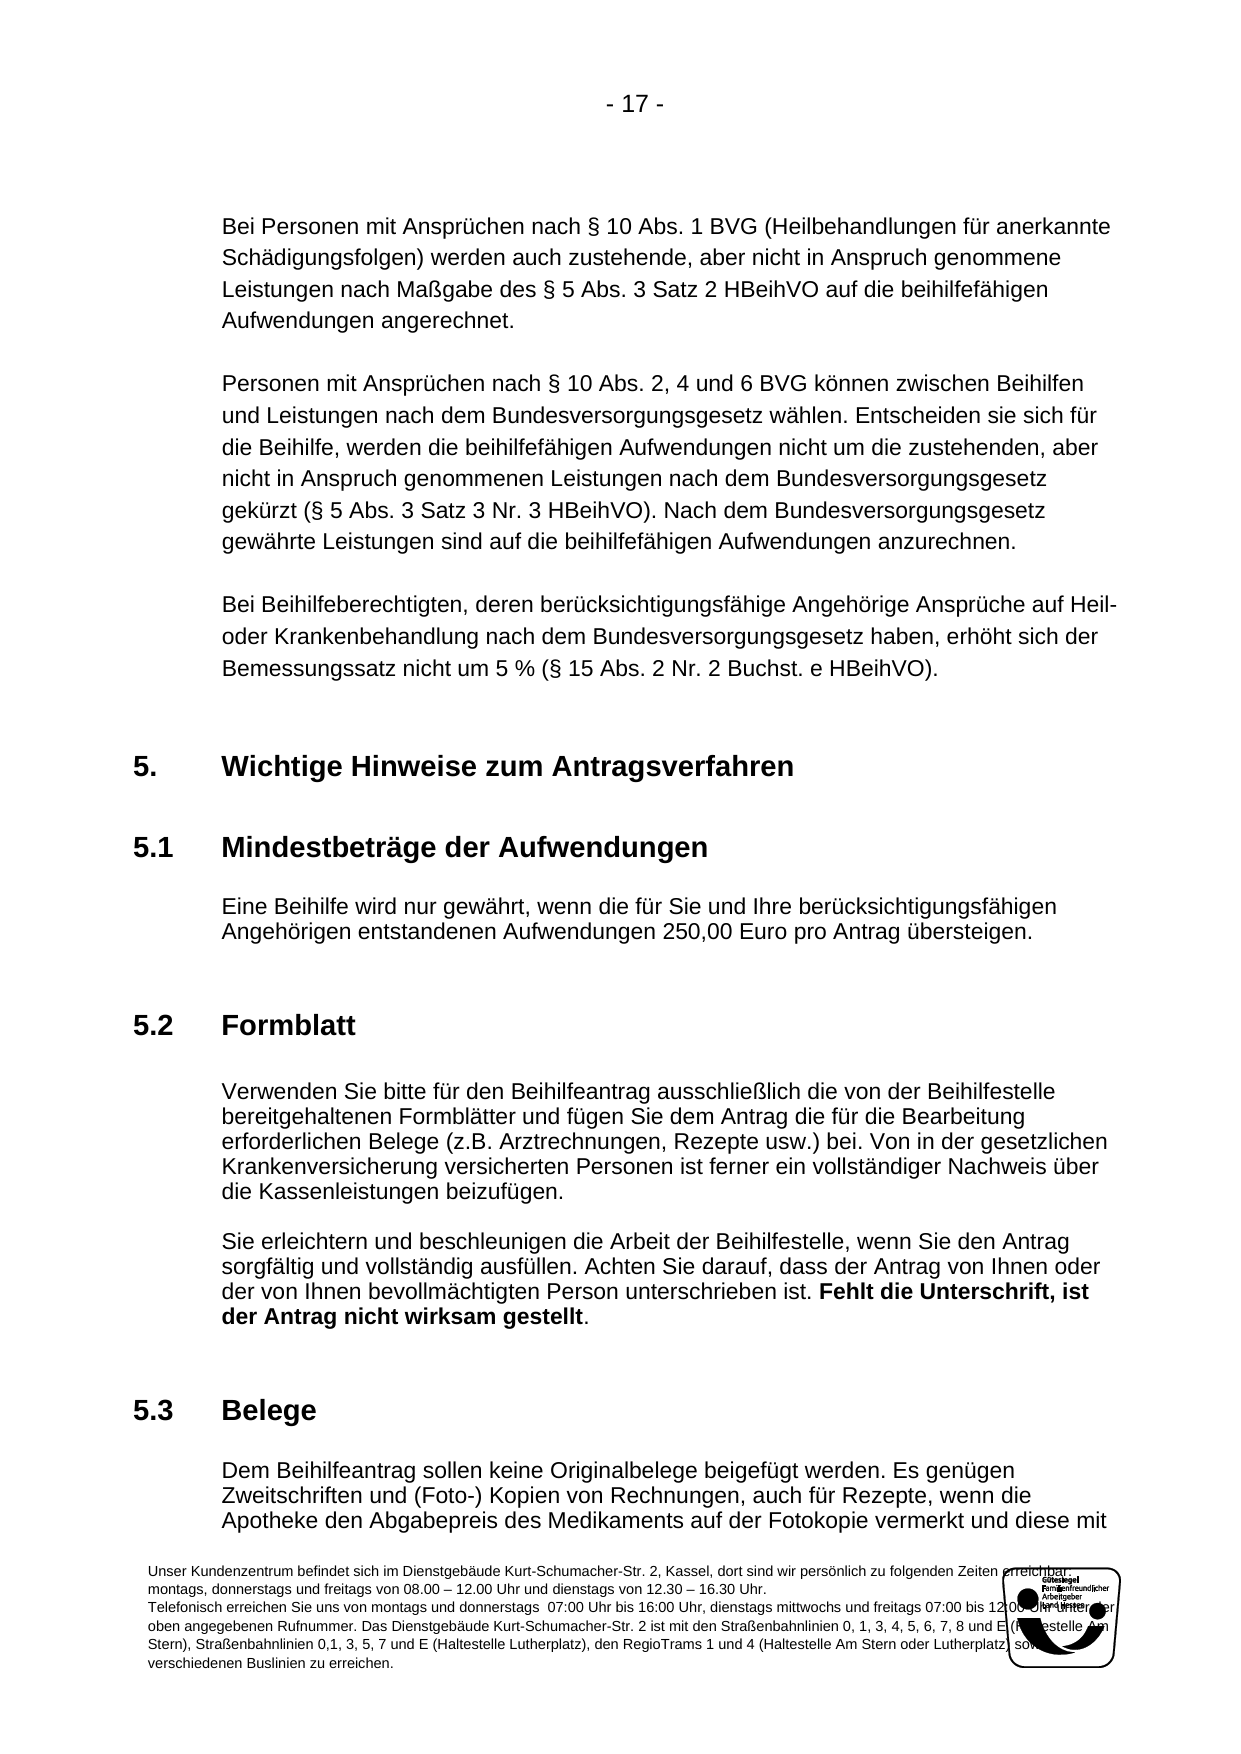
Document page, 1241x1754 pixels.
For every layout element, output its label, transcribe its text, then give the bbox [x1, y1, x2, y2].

text 5. Wichtige Hinweise zum Antragsverfahren [133, 749, 1122, 783]
text Verwenden Sie bitte für den Beihilfeantrag ausschließlich die von der Beihilfestelle bereitgehaltenen Formblätter und fügen Sie dem Antrag die für die Bearbeitung erforderlichen Belege (z.B. Arztrechnungen, Rezepte usw.) bei. Von in der gesetzlichen Krankenversicherung versicherten Personen ist ferner ein vollständiger Nachweis über die Kassenleistungen beizufügen. [221, 1080, 1122, 1205]
text Eine Beihilfe wird nur gewährt, wenn die für Sie und Ihre berücksichtigungsfähigen Angehörigen entstandenen Aufwendungen 250,00 Euro pro Antrag übersteigen. [221, 895, 1122, 945]
text 5.1 Mindestbeträge der Aufwendungen [133, 829, 1122, 863]
text Personen mit Ansprüchen nach § 10 Abs. 2, 4 und 6 BVG können zwischen Beihilfen und Leistungen nach dem Bundesversorgungsgesetz wählen. Entscheiden sie sich für die Beihilfe, werden die beihilfefähigen Aufwendungen nicht um die zustehenden, aber nicht in Anspruch genommenen Leistungen nach dem Bundesversorgungsgesetz gekürzt (§ 5 Abs. 3 Satz 3 Nr. 3 HBeihVO). Nach dem Bundesversorgungsgesetz gewährte Leistungen sind auf die beihilfefähigen Aufwendungen anzurechnen. [222, 370, 1122, 554]
text Bei Personen mit Ansprüchen nach § 10 Abs. 1 BVG (Heilbehandlungen für anerkannte Schädigungsfolgen) werden auch zustehende, aber nicht in Anspruch genommene Leistungen nach Maßgabe des § 5 Abs. 3 Satz 2 HBeihVO auf die beihilfefähigen Aufwendungen angerechnet. [222, 213, 1122, 334]
text Sie erleichtern und beschleunigen die Arbeit der Beihilfestelle, wenn Sie den Antrag sorgfältig und vollständig ausfüllen. Achten Sie darauf, dass der Antrag von Ihnen oder der von Ihnen bevollmächtigten Person unterschrieben ist. Fehlt die Unterschrift, ist der Antrag nicht wirksam gestellt. [221, 1230, 1122, 1330]
text 5.3 Belege [133, 1393, 1122, 1426]
text 5.2 Formblatt [133, 1008, 1122, 1041]
text Bei Beihilfeberechtigten, deren berücksichtigungsfähige Angehörige Ansprüche auf Heil- oder Krankenbehandlung nach dem Bundesversorgungsgesetz haben, erhöht sich der Bemessungssatz nicht um 5 % (§ 15 Abs. 2 Nr. 2 Buchst. e HBeihVO). [222, 591, 1122, 681]
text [221, 1458, 1122, 1533]
